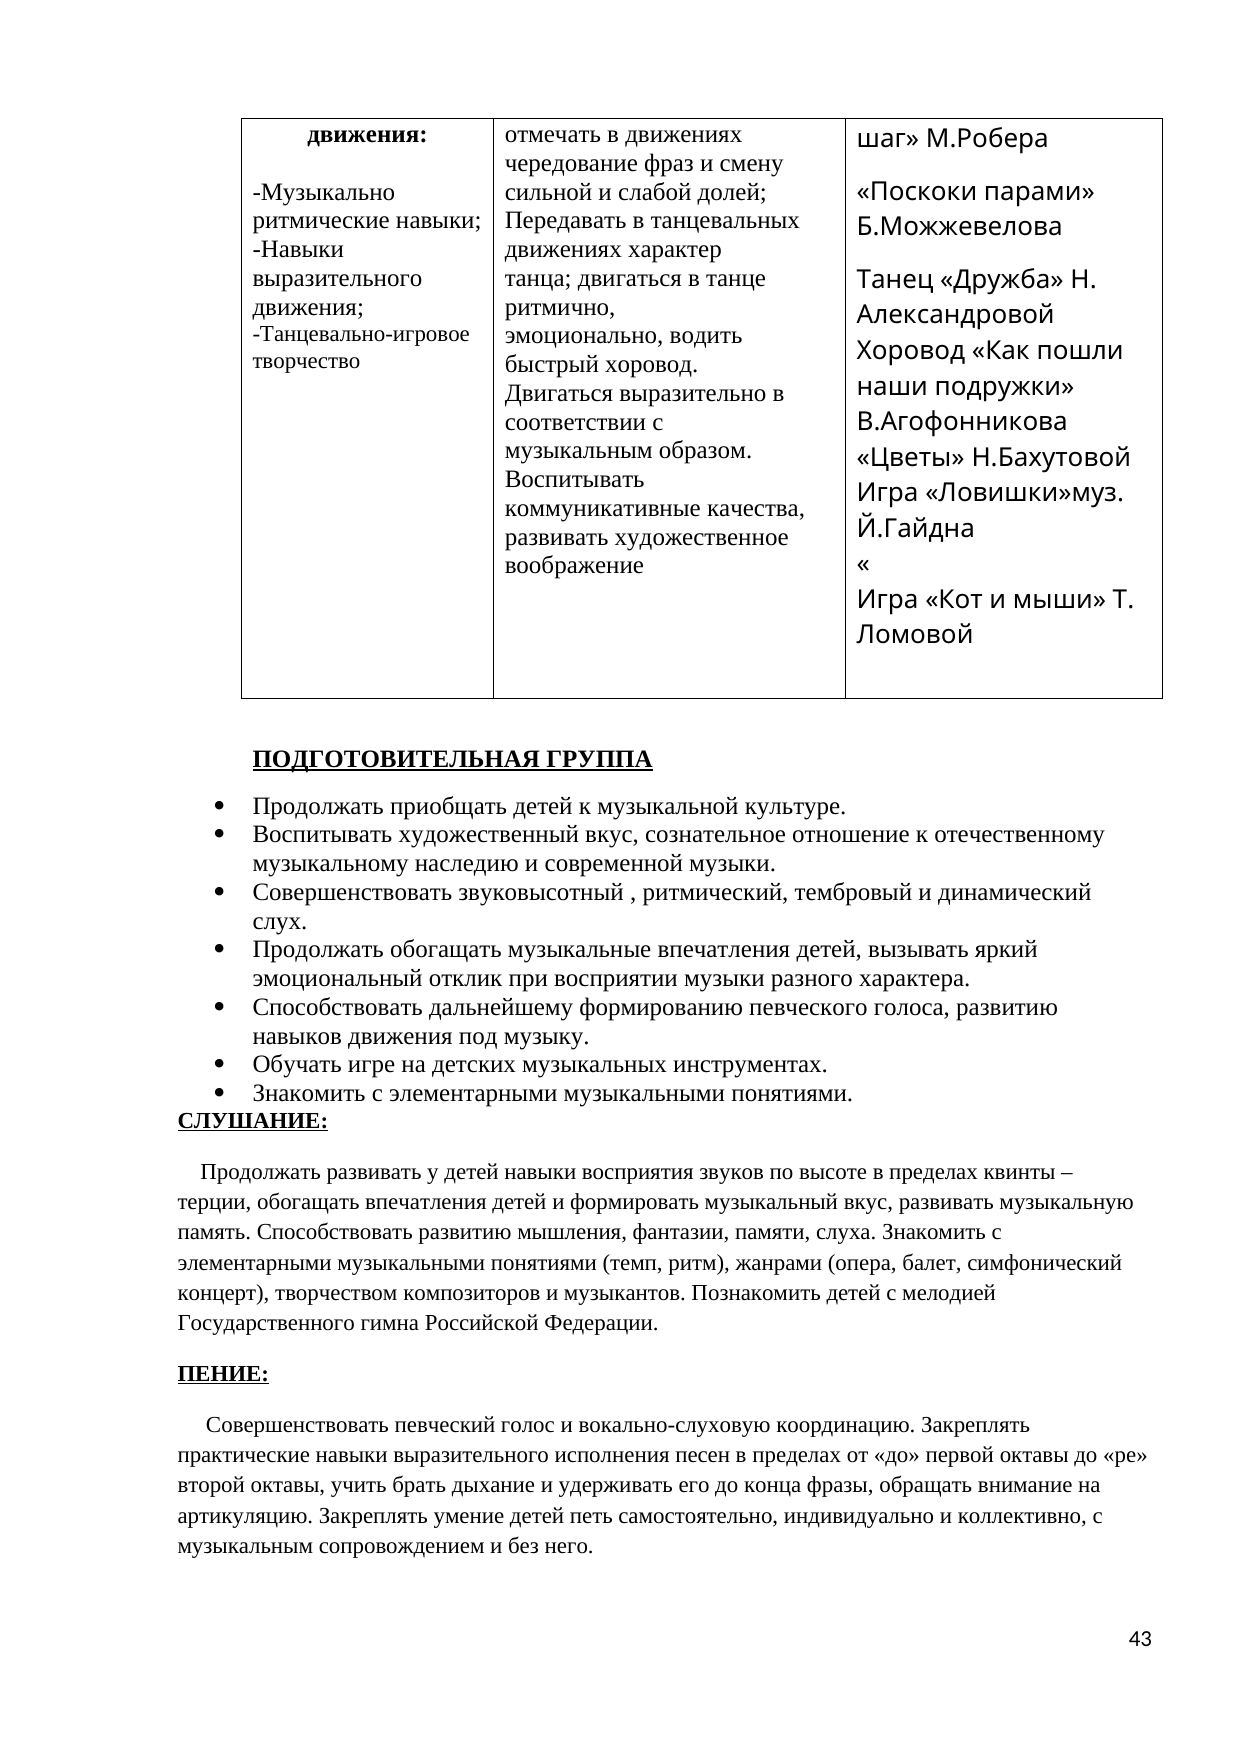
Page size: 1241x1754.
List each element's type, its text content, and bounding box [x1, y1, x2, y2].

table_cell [846, 119, 1162, 697]
list Продолжать обогащать музыкальные впечатления детей, вызывать яркий эмоциональный отклик при восприятии музыки разного характера. [215, 934, 1152, 992]
list Продолжать приобщать детей к музыкальной культуре. [215, 791, 1152, 819]
list Знакомить с элементарными музыкальными понятиями. [215, 1078, 1152, 1107]
text СЛУШАНИЕ: [177, 1107, 1152, 1133]
text ПЕНИЕ: [177, 1360, 1152, 1386]
text Совершенствовать певческий голос и вокально-слуховую координацию. Закреплять практические навыки выразительного исполнения песен в пределах от «до» первой октавы до «ре» второй октавы, учить брать дыхание и удерживать его до конца фразы, обращать внимание на артикуляцию. Закреплять умение детей петь самостоятельно, индивидуально и коллективно, с музыкальным сопровождением и без него. [177, 1411, 1152, 1558]
list Воспитывать художественный вкус, сознательное отношение к отечественному музыкальному наследию и современной музыки. [215, 819, 1152, 877]
list Совершенствовать звуковысотный , ритмический, тембровый и динамический слух. [215, 877, 1152, 934]
list ПОДГОТОВИТЕЛЬНАЯ ГРУППА [252, 744, 1178, 773]
list Обучать игре на детских музыкальных инструментах. [215, 1049, 1152, 1078]
table_cell Музыкально-ритмические движения: -Музыкально ритмические навыки; -Навыки выразительного движения; -Танцевально-игровое творчество [242, 119, 493, 697]
text Продолжать развивать у детей навыки восприятия звуков по высоте в пределах квинты – терции, обогащать впечатления детей и формировать музыкальный вкус, развивать музыкальную память. Способствовать развитию мышления, фантазии, памяти, слуха. Знакомить с элементарными музыкальными понятиями (темп, ритм), жанрами (опера, балет, симфонический концерт), творчеством композиторов и музыкантов. Познакомить детей с мелодией Государственного гимна Российской Федерации. [177, 1158, 1152, 1335]
list Способствовать дальнейшему формированию певческого голоса, развитию навыков движения под музыку. [215, 992, 1152, 1049]
